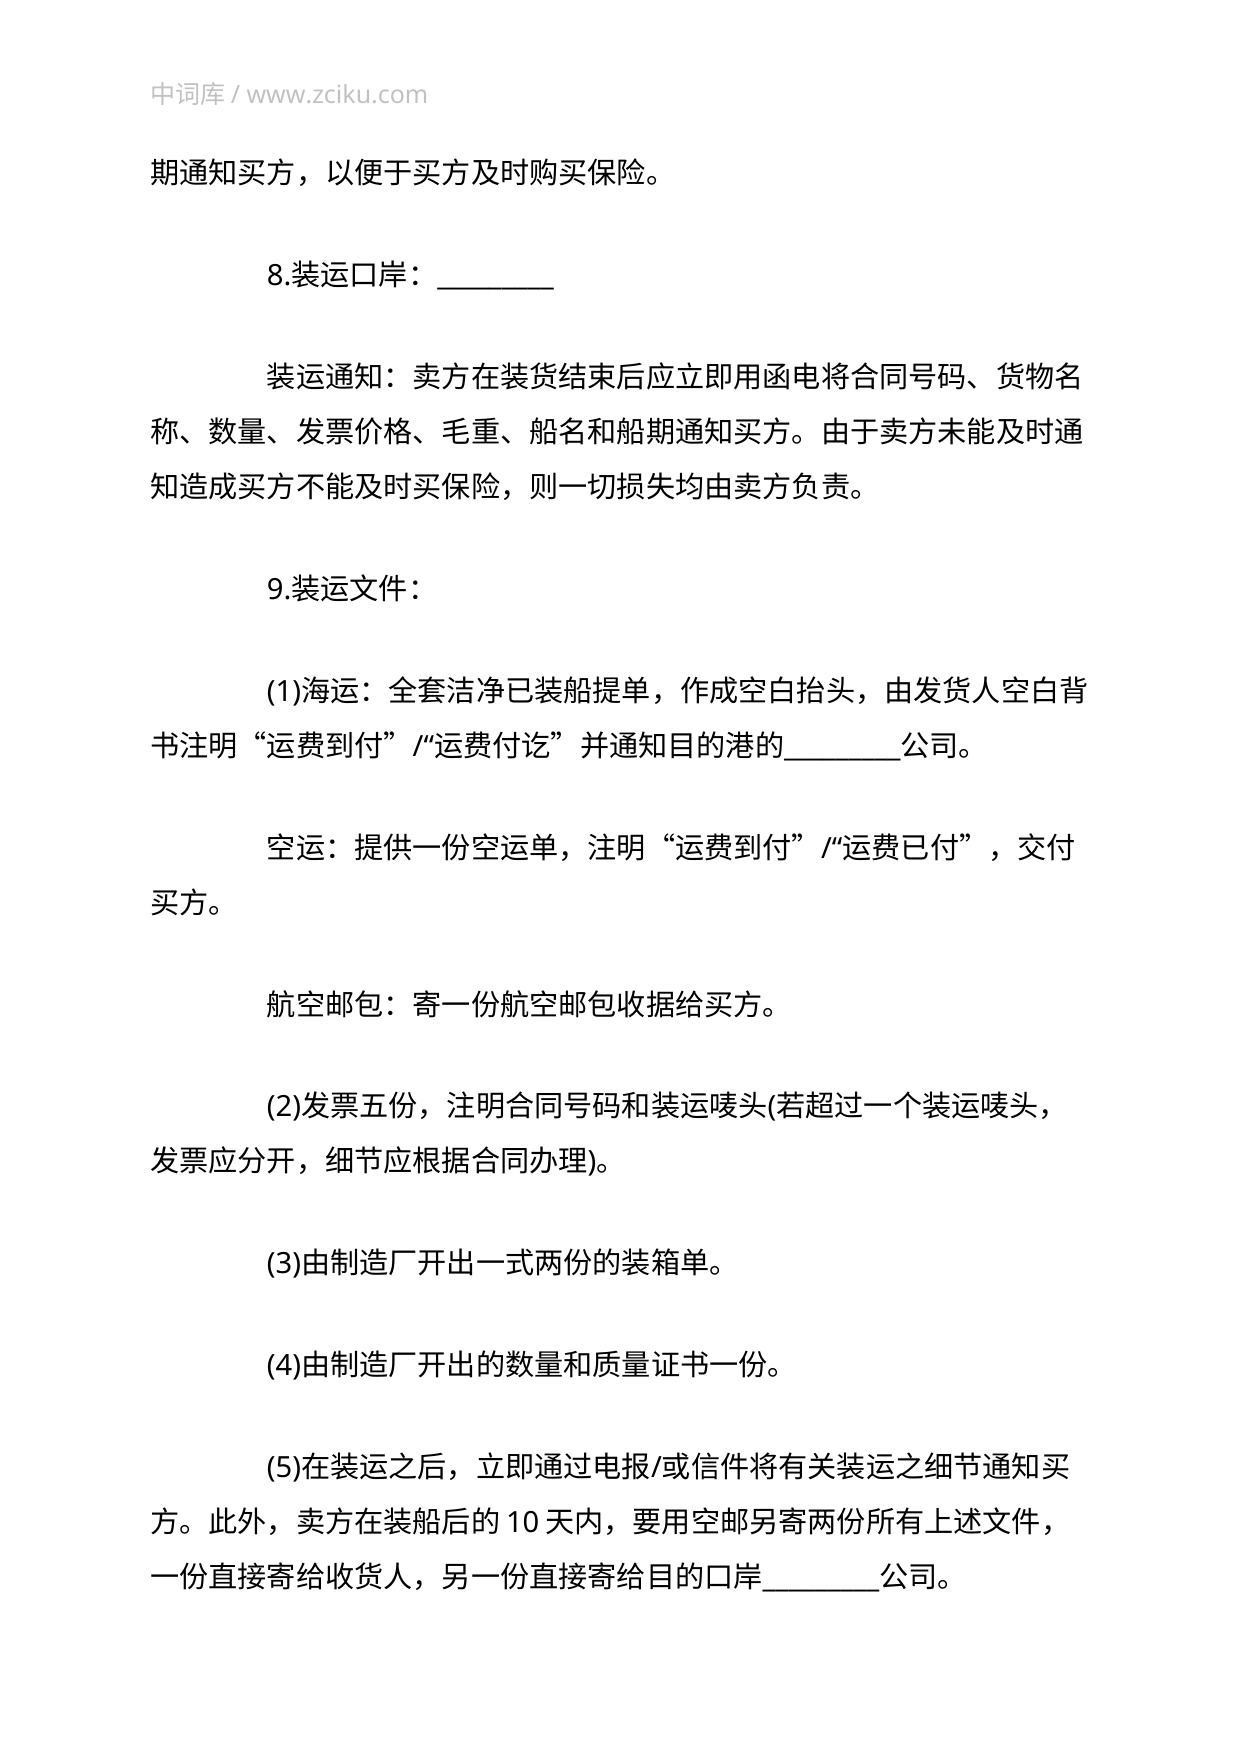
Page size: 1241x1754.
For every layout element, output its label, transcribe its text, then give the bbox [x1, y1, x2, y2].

text (1)海运：全套洁净已装船提单，作成空白抬头，由发货人空白背书注明“运费到付”/“运费付讫”并通知目的港的_________公司。 [150, 667, 1090, 765]
text (2)发票五份，注明合同号码和装运唛头(若超过一个装运唛头，发票应分开，细节应根据合同办理)。 [150, 1083, 1090, 1180]
text 8.装运口岸：_________ [150, 252, 1090, 294]
text (5)在装运之后，立即通过电报/或信件将有关装运之细节通知买方。此外，卖方在装船后的10天内，要用空邮另寄两份所有上述文件，一份直接寄给收货人，另一份直接寄给目的口岸_________公司。 [150, 1444, 1090, 1596]
text 航空邮包：寄一份航空邮包收据给买方。 [150, 981, 1090, 1023]
text (3)由制造厂开出一式两份的装箱单。 [150, 1240, 1090, 1282]
text 装运通知：卖方在装货结束后应立即用函电将合同号码、货物名称、数量、发票价格、毛重、船名和船期通知买方。由于卖方未能及时通知造成买方不能及时买保险，则一切损失均由卖方负责。 [150, 354, 1090, 506]
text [150, 150, 1090, 192]
text 空运：提供一份空运单，注明“运费到付”/“运费已付”，交付买方。 [150, 824, 1090, 922]
text 9.装运文件： [150, 565, 1090, 608]
text (4)由制造厂开出的数量和质量证书一份。 [150, 1342, 1090, 1384]
